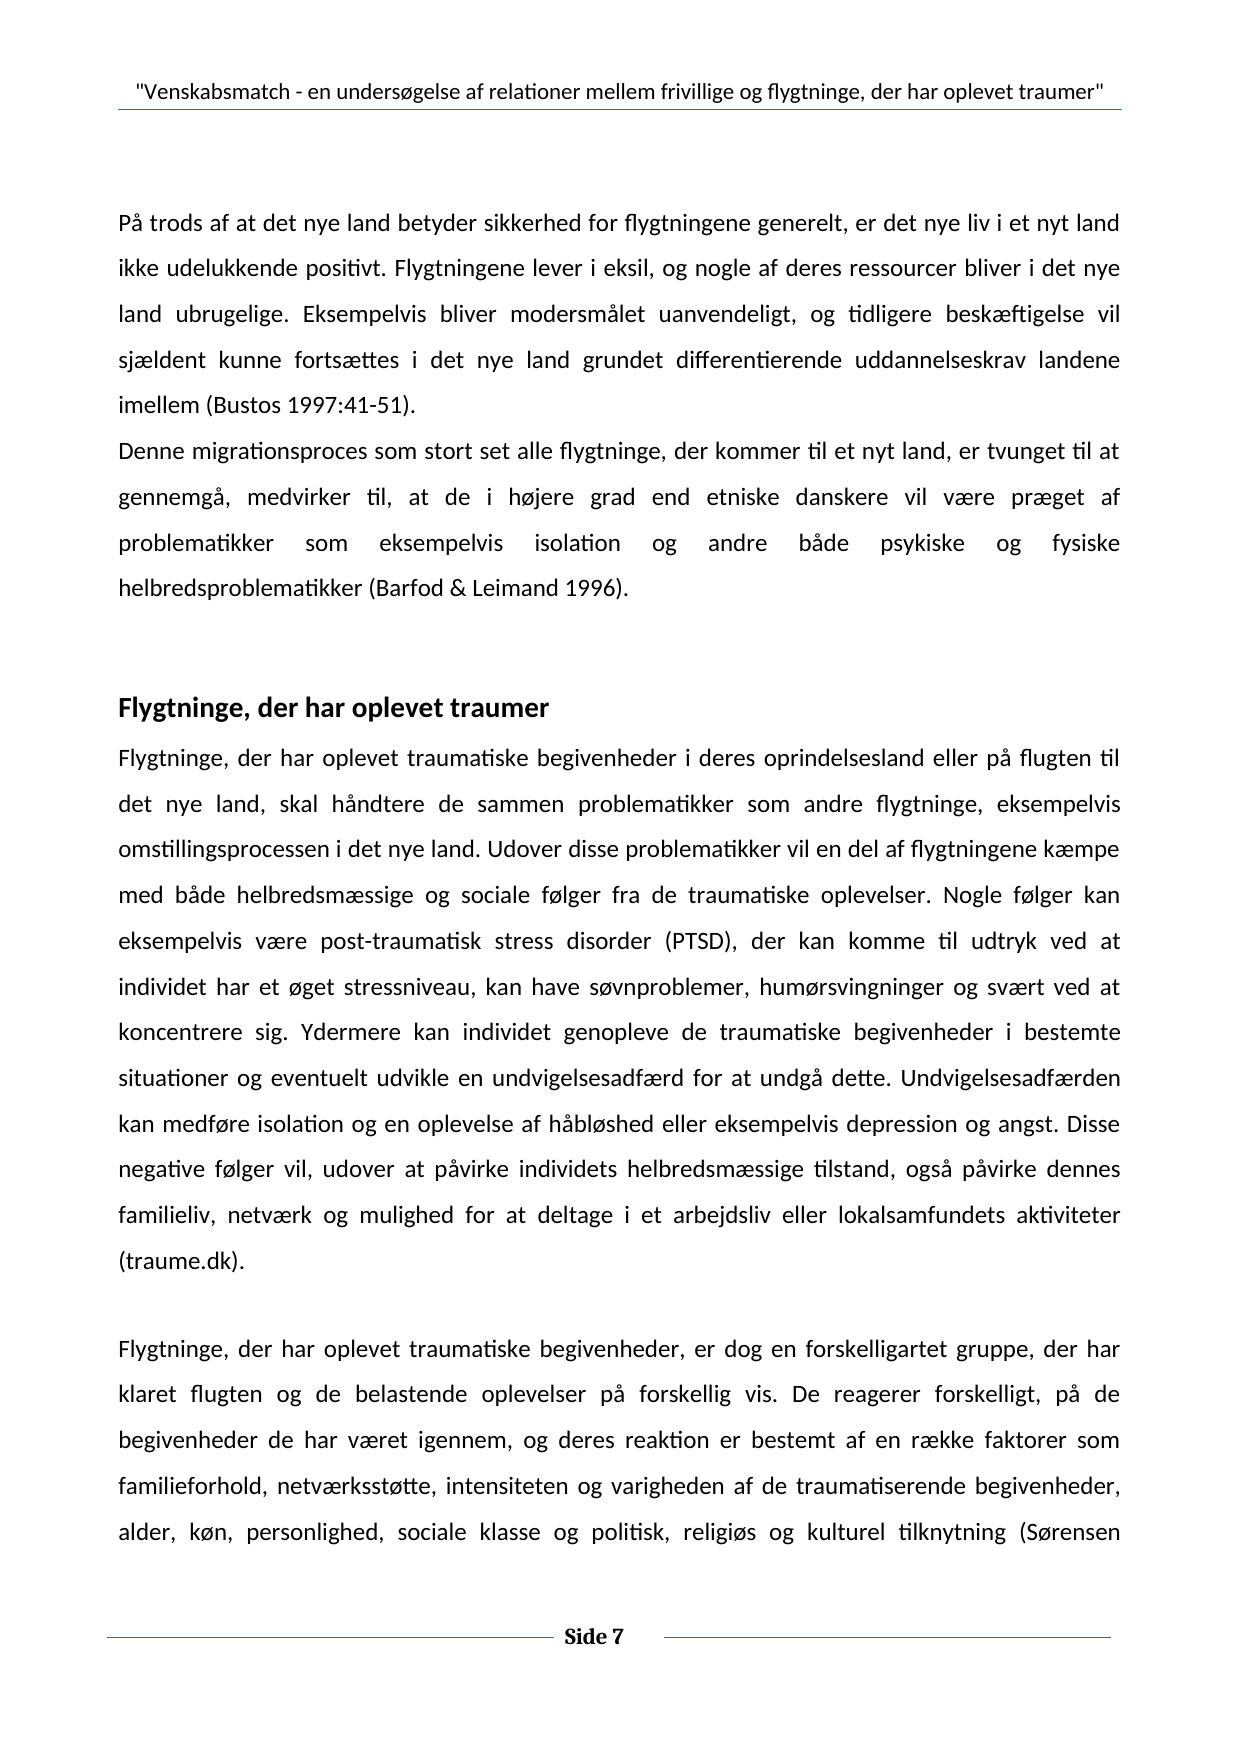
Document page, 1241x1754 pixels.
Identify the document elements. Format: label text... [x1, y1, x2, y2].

subtitle Flygtninge, der har oplevet traumer [118, 689, 1122, 724]
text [118, 1333, 1122, 1546]
text Flygtninge, der har oplevet traumatiske begivenheder i deres oprindelsesland eller på flugten til det nye land, skal håndtere de sammen problematikker som andre flygtninge, eksempelvis omstillingsprocessen i det nye land. Udover disse problematikker vil en del af flygtningene kæmpe med både helbredsmæssige og sociale følger fra de traumatiske oplevelser. Nogle følger kan eksempelvis være post-traumatisk stress disorder (PTSD), der kan komme til udtryk ved at individet har et øget stressniveau, kan have søvnproblemer, humørsvingninger og svært ved at koncentrere sig. Ydermere kan individet genopleve de traumatiske begivenheder i bestemte situationer og eventuelt udvikle en undvigelsesadfærd for at undgå dette. Undvigelsesadfærden kan medføre isolation og en oplevelse af håbløshed eller eksempelvis depression og angst. Disse negative følger vil, udover at påvirke individets helbredsmæssige tilstand, også påvirke dennes familieliv, netværk og mulighed for at deltage i et arbejdsliv eller lokalsamfundets aktiviteter (traume.dk). [118, 742, 1122, 1276]
text På trods af at det nye land betyder sikkerhed for flygtningene generelt, er det nye liv i et nyt land ikke udelukkende positivt. Flygtningene lever i eksil, og nogle af deres ressourcer bliver i det nye land ubrugelige. Eksempelvis bliver modersmålet uanvendeligt, og tidligere beskæftigelse vil sjældent kunne fortsættes i det nye land grundet differentierende uddannelseskrav landene imellem (Bustos 1997:41-51). [118, 207, 1122, 420]
text Denne migrationsproces som stort set alle flygtninge, der kommer til et nyt land, er tvunget til at gennemgå, medvirker til, at de i højere grad end etniske danskere vil være præget af problematikker som eksempelvis isolation og andre både psykiske og fysiske helbredsproblematikker (Barfod & Leimand 1996). [118, 435, 1122, 603]
